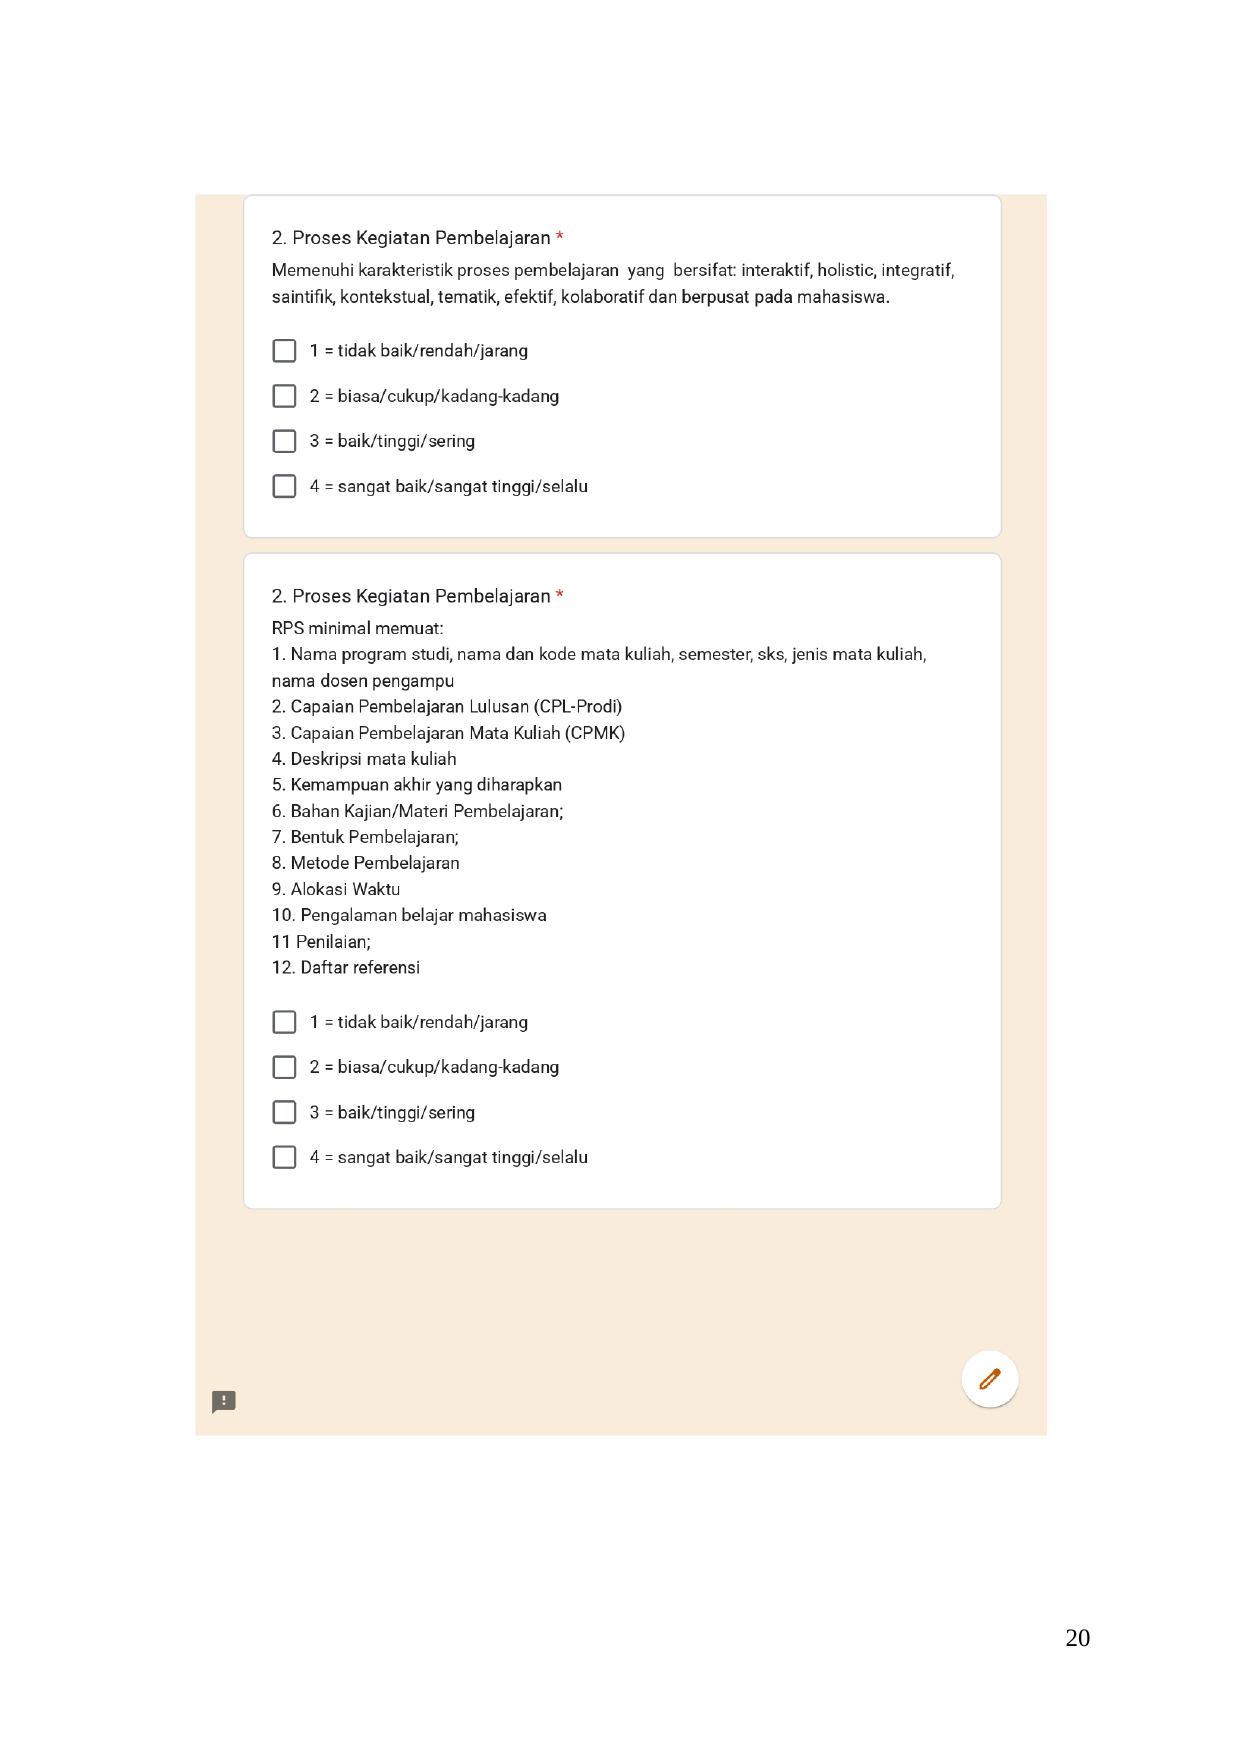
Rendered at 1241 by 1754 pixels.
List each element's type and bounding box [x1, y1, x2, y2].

picture [150, 150, 1091, 1480]
